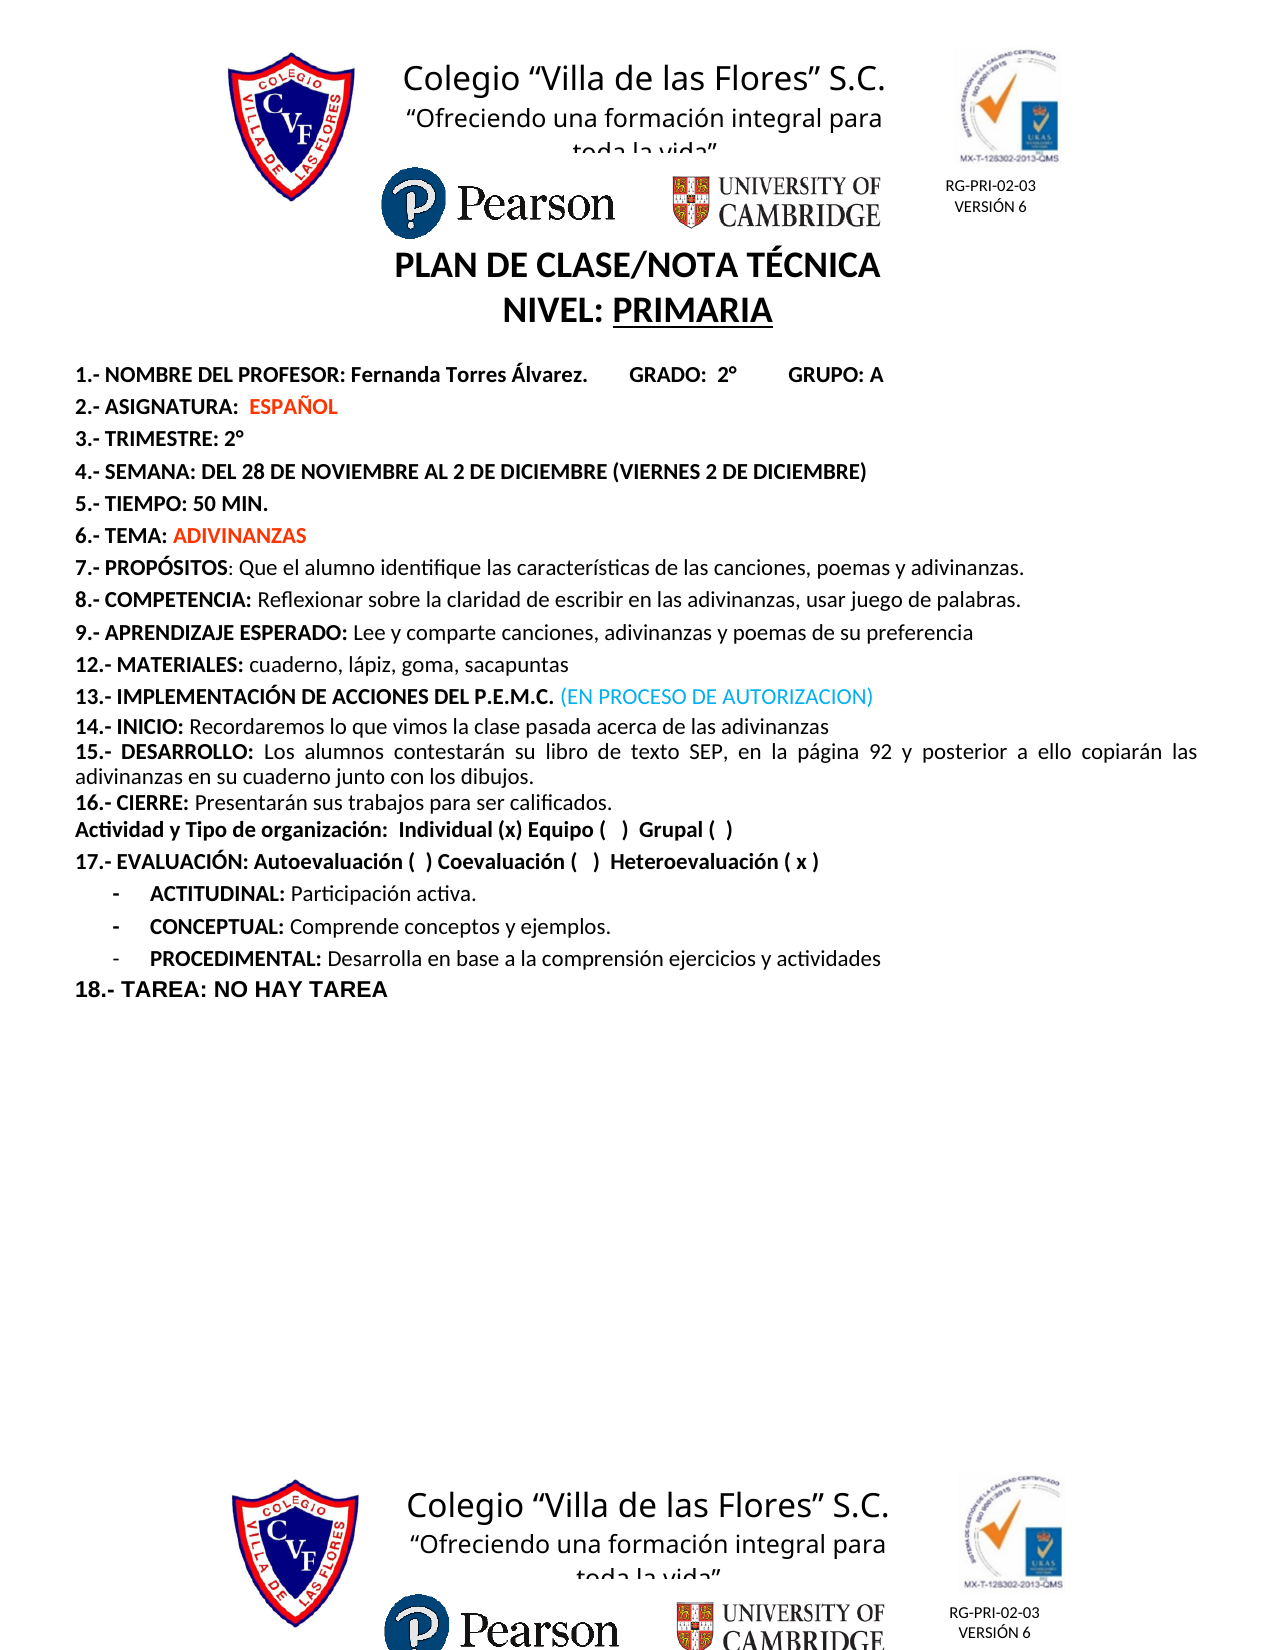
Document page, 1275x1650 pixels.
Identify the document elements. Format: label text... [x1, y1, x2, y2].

list CONCEPTUAL: Comprende conceptos y ejemplos. [112, 912, 1200, 940]
picture [225, 1475, 368, 1632]
picture [221, 48, 364, 206]
list PROCEDIMENTAL: Desarrolla en base a la comprensión ejercicios y actividades [112, 944, 1200, 972]
text 15.- DESARROLLO: Los alumnos contestarán su libro de texto SEP, en la página 92 y posterior a ello copiarán las adivinanzas en su cuaderno junto con los dibujos. [75, 739, 1200, 790]
text 14.- INICIO: Recordaremos lo que vimos la clase pasada acerca de las adivinanzas [75, 714, 1187, 739]
picture [377, 1588, 625, 1650]
text NIVEL: PRIMARIA [75, 286, 1200, 332]
text 5.- TIEMPO: 50 MIN. [75, 489, 1200, 517]
text 3.- TRIMESTRE: 2° [75, 424, 1200, 453]
text Actividad y Tipo de organización: Individual (x) Equipo ( ) Grupal ( ) [75, 815, 1200, 843]
text 7.- PROPÓSITOS: Que el alumno identifique las características de las canciones, poemas y adivinanzas. [75, 553, 1200, 581]
text 17.- EVALUACIÓN: Autoevaluación ( ) Coevaluación ( ) Heteroevaluación ( x ) [75, 847, 1200, 875]
text 16.- CIERRE: Presentarán sus trabajos para ser calificados. [75, 790, 1200, 815]
text 18.- TAREA: NO HAY TAREA [75, 976, 1200, 1002]
text 8.- COMPETENCIA: Reflexionar sobre la claridad de escribir en las adivinanzas, usar juego de palabras. [75, 586, 1200, 613]
text 13.- IMPLEMENTACIÓN DE ACCIONES DEL P.E.M.C. (EN PROCESO DE AUTORIZACION) [75, 682, 1200, 710]
text 6.- TEMA: ADIVINANZAS [75, 521, 1200, 549]
text 9.- APRENDIZAJE ESPERADO: Lee y comparte canciones, adivinanzas y poemas de su preferencia [75, 618, 1200, 646]
text 1.- NOMBRE DEL PROFESOR: Fernanda Torres Álvarez. GRADO: 2° GRUPO: A [75, 360, 1200, 388]
picture [373, 161, 622, 243]
text 2.- ASIGNATURA: ESPAÑOL [75, 392, 1200, 420]
text 4.- SEMANA: DEL 28 DE NOVIEMBRE AL 2 DE DICIEMBRE (VIERNES 2 DE DICIEMBRE) [75, 457, 1200, 485]
list ACTITUDINAL: Participación activa. [112, 879, 1200, 908]
picture [954, 47, 1061, 167]
picture [958, 1473, 1065, 1593]
text PLAN DE CLASE/NOTA TÉCNICA [75, 241, 1200, 286]
text 12.- MATERIALES: cuaderno, lápiz, goma, sacapuntas [75, 650, 1200, 678]
